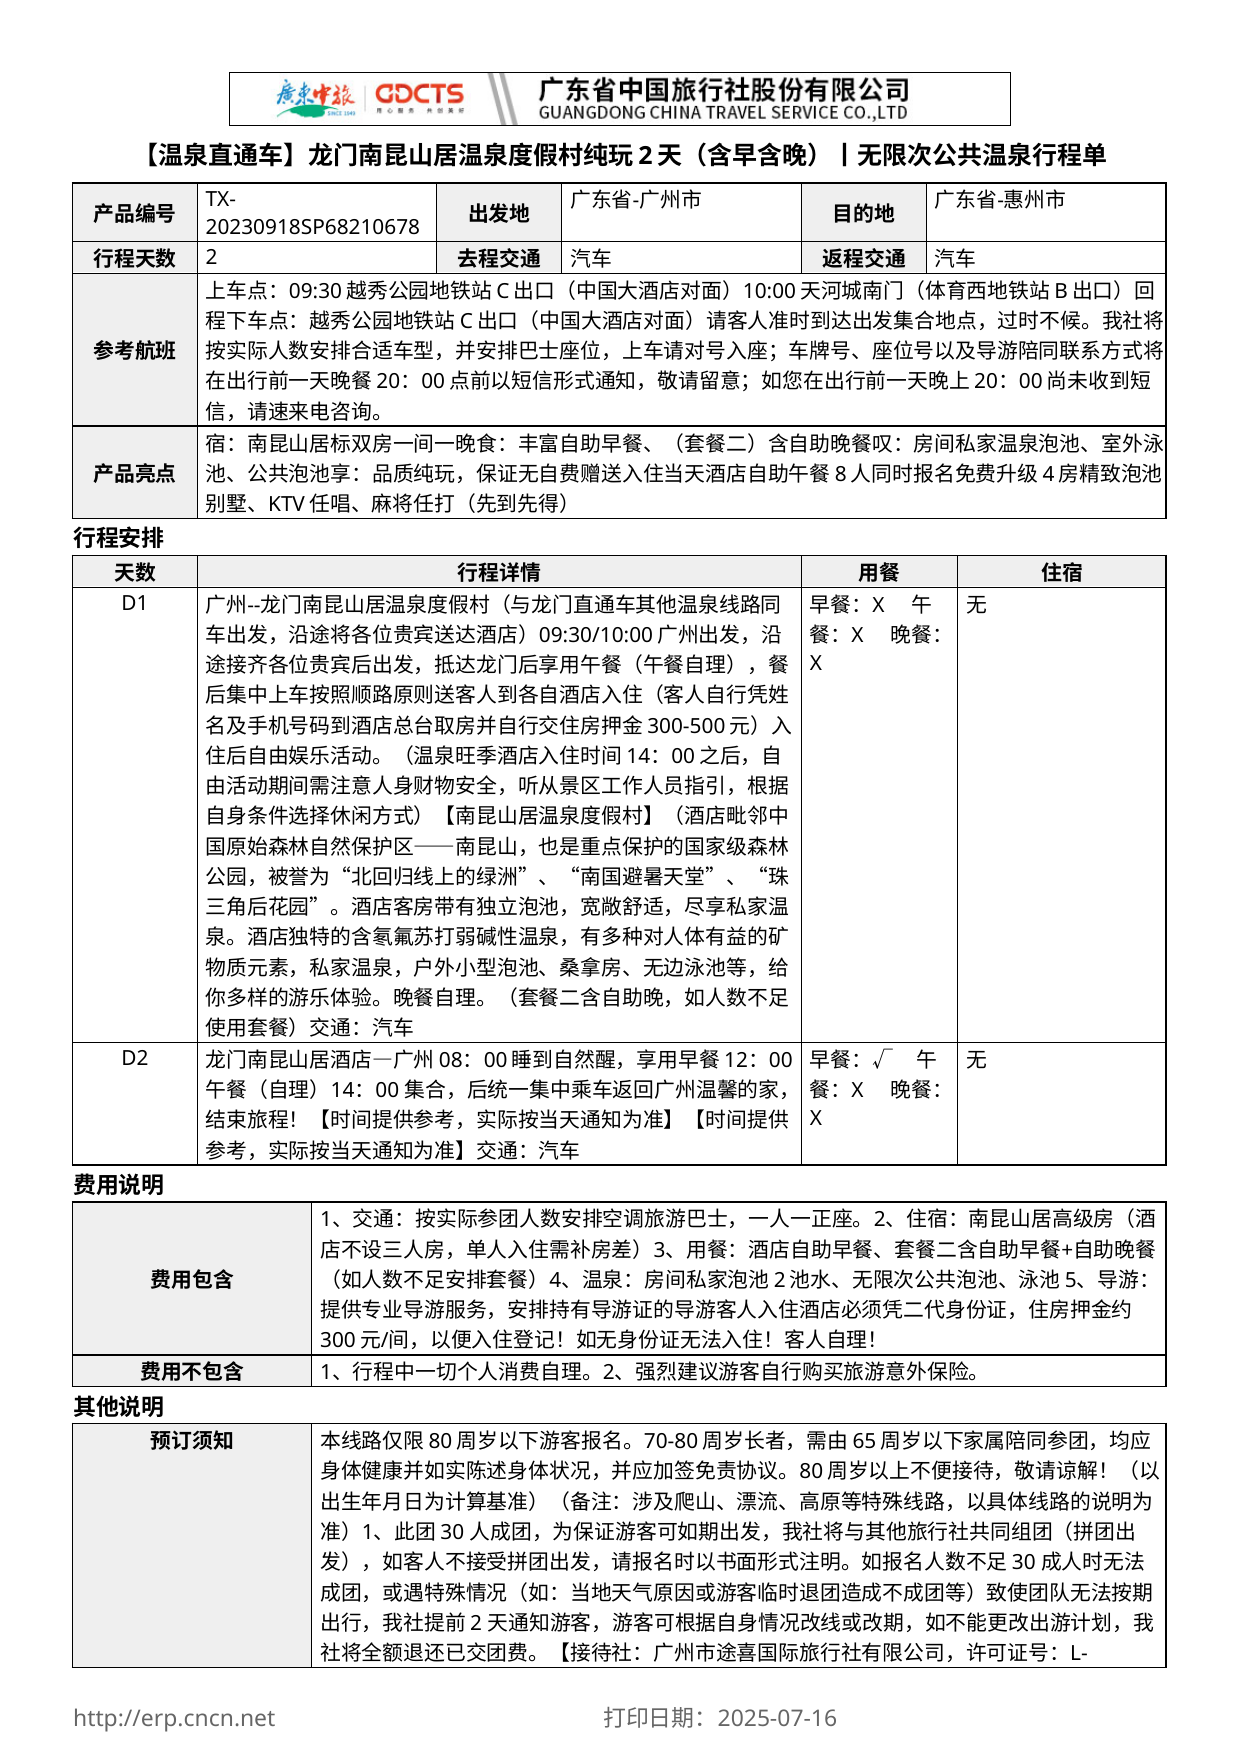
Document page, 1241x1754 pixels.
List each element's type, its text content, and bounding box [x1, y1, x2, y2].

text 费用说明 [73, 1167, 1167, 1200]
table_header 预订须知 [73, 1424, 311, 1667]
table_header 1、交通：按实际参团人数安排空调旅游巴士，一人一正座。 [312, 1203, 1165, 1354]
table_header 本线路仅限80周岁以下游客报名。 [312, 1424, 1165, 1667]
table_cell 上车点： [198, 274, 1165, 425]
table_cell 产品亮点 [73, 427, 197, 518]
table_cell 去程交通 [437, 242, 561, 272]
table_header 住宿 [958, 556, 1165, 586]
table_header TX-20230918SP68210678 [198, 184, 436, 241]
table_cell 行程天数 [73, 242, 197, 272]
text 【温泉直通车】龙门南昆山居温泉度假村纯玩2天（含早含晚）丨无限次公共温泉行程单 [73, 136, 1167, 172]
table_header 广东省-惠州市 [927, 184, 1165, 241]
table_header 行程详情 [198, 556, 801, 586]
table_header 产品编号 [73, 184, 197, 241]
text 行程安排 [73, 520, 1167, 553]
table_cell 无 [958, 588, 1165, 1041]
table_header 目的地 [802, 184, 926, 241]
table_header 天数 [73, 556, 197, 586]
table_cell 广州--龙门南昆山居温泉度假村（与龙门直通车其他温泉线路同车出发，沿途将各位贵宾送达酒店） [198, 588, 801, 1041]
table_cell 汽车 [927, 242, 1165, 272]
table_cell 龙门南昆山居酒店—广州 [198, 1043, 801, 1164]
table_header 用餐 [802, 556, 957, 586]
table_cell 早餐：X 午餐：X 晚餐：X [802, 588, 957, 1041]
text 其他说明 [73, 1388, 1167, 1422]
table_cell 早餐：√ 午餐：X 晚餐：X [802, 1043, 957, 1164]
table_header 出发地 [437, 184, 561, 241]
table_cell 无 [958, 1043, 1165, 1164]
table_cell 返程交通 [802, 242, 926, 272]
table_cell 汽车 [562, 242, 801, 272]
table_header 广东省-广州市 [562, 184, 801, 241]
table_cell D1 [73, 588, 197, 1041]
picture [230, 73, 1010, 125]
table_header 费用包含 [73, 1203, 311, 1354]
table_cell 宿：南昆山居标双房一间一晚 [198, 427, 1165, 518]
table_cell D2 [73, 1043, 197, 1164]
table_cell 参考航班 [73, 274, 197, 425]
table_cell 1、行程中一切个人消费自理。 [312, 1356, 1165, 1386]
table_cell 费用不包含 [73, 1356, 311, 1386]
table_cell 2 [198, 242, 436, 272]
